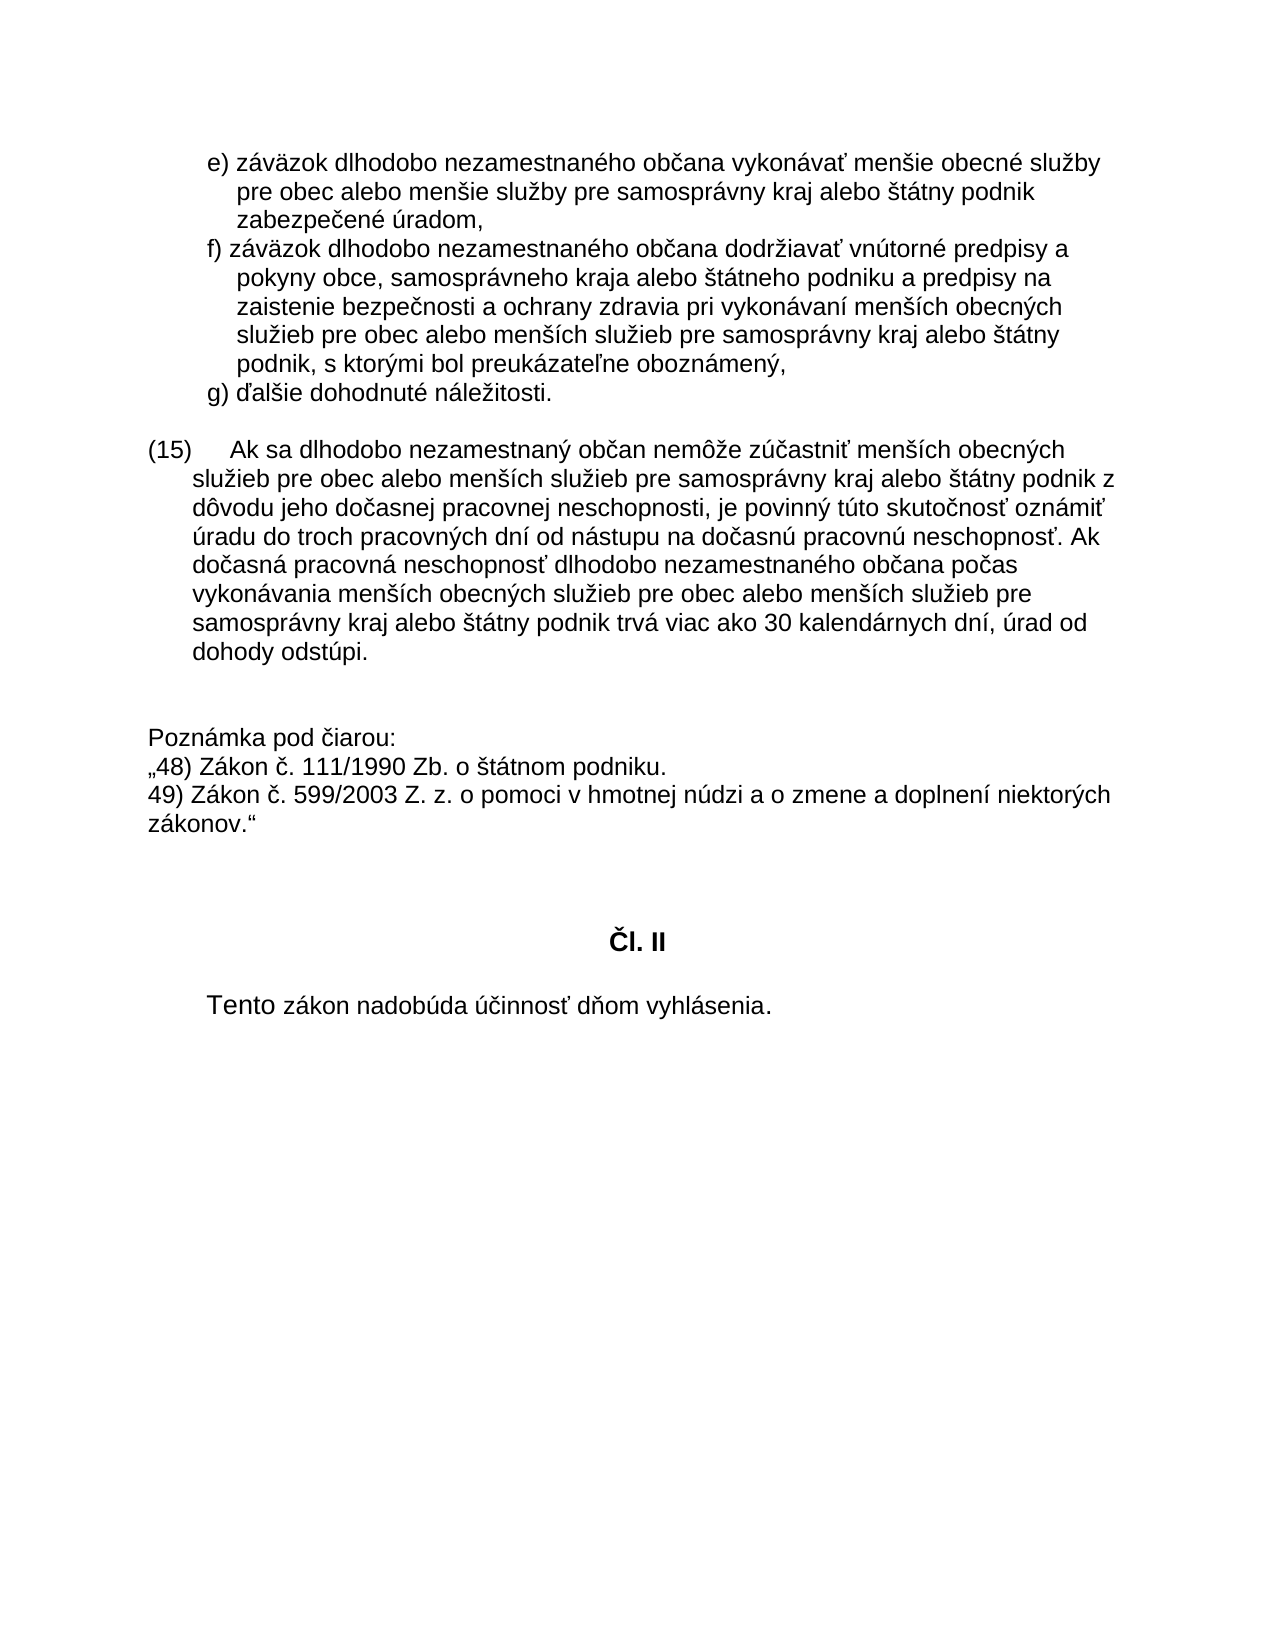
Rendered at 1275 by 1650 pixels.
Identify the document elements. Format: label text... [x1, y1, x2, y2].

text Čl. II [148, 926, 1127, 958]
text Poznámka pod čiarou: [148, 723, 1127, 751]
text „48) Zákon č. 111/1990 Zb. o štátnom podniku. [148, 751, 1127, 780]
text g) ďalšie dohodnuté náležitosti. [207, 378, 1127, 406]
text e) záväzok dlhodobo nezamestnaného občana vykonávať menšie obecné služby pre obec alebo menšie služby pre samosprávny kraj alebo štátny podnik zabezpečené úradom, [207, 148, 1127, 234]
text f) záväzok dlhodobo nezamestnaného občana dodržiavať vnútorné predpisy a pokyny obce, samosprávneho kraja alebo štátneho podniku a predpisy na zaistenie bezpečnosti a ochrany zdravia pri vykonávaní menších obecných služieb pre obec alebo menších služieb pre samosprávny kraj alebo štátny podnik, s ktorými bol preukázateľne oboznámený, [207, 234, 1127, 378]
list Ak sa dlhodobo nezamestnaný občan nemôže zúčastniť menších obecných služieb pre obec alebo menších služieb pre samosprávny kraj alebo štátny podnik z dôvodu jeho dočasnej pracovnej neschopnosti, je povinný túto skutočnosť oznámiť úradu do troch pracovných dní od nástupu na dočasnú pracovnú neschopnosť. Ak dočasná pracovná neschopnosť dlhodobo nezamestnaného občana počas vykonávania menších obecných služieb pre obec alebo menších služieb pre samosprávny kraj alebo štátny podnik trvá viac ako 30 kalendárnych dní, úrad od dohody odstúpi. [148, 435, 1127, 665]
text Tento zákon nadobúda účinnosť dňom vyhlásenia. [148, 989, 1127, 1020]
text 49) Zákon č. 599/2003 Z. z. o pomoci v hmotnej núdzi a o zmene a doplnení niektorých zákonov.“ [148, 780, 1127, 838]
